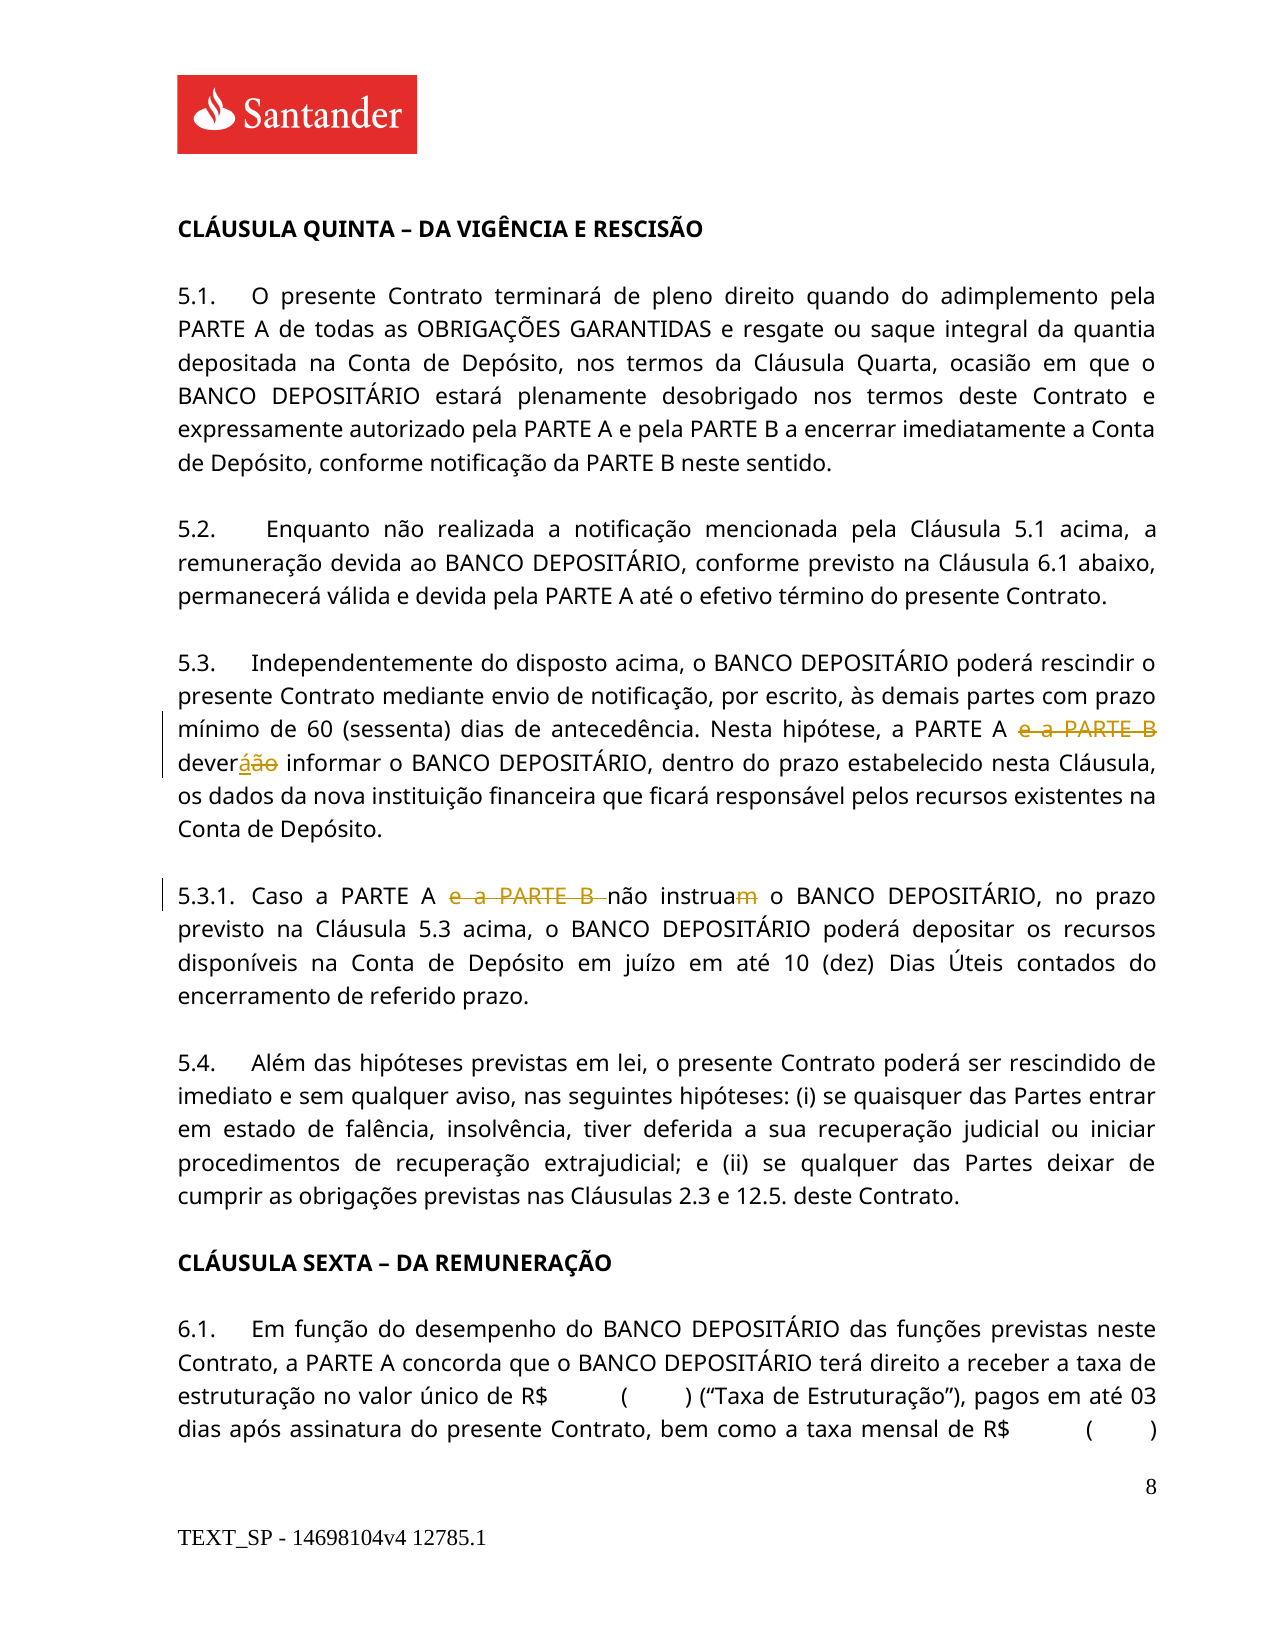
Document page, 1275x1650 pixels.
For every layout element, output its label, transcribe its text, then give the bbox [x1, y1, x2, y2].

text 5.2. Enquanto não realizada a notificação mencionada pela Cláusula 5.1 acima, a remuneração devida ao BANCO DEPOSITÁRIO, conforme previsto na Cláusula 6.1 abaixo, permanecerá válida e devida pela PARTE A até o efetivo término do presente Contrato. [177, 511, 1157, 611]
text 5.3.1. Caso a PARTE A não instrua o BANCO DEPOSITÁRIO, no prazo previsto na Cláusula 5.3 acima, o BANCO DEPOSITÁRIO poderá depositar os recursos disponíveis na Conta de Depósito em juízo em até 10 (dez) Dias Úteis contados do encerramento de referido prazo. [177, 878, 1157, 1011]
text 5.1. O presente Contrato terminará de pleno direito quando do adimplemento pela PARTE A de todas as OBRIGAÇÕES GARANTIDAS e resgate ou saque integral da quantia depositada na Conta de Depósito, nos termos da Cláusula Quarta, ocasião em que o BANCO DEPOSITÁRIO estará plenamente desobrigado nos termos deste Contrato e expressamente autorizado pela PARTE A e pela PARTE B a encerrar imediatamente a Conta de Depósito, conforme notificação da PARTE B neste sentido. [177, 278, 1157, 478]
text 5.3. Independentemente do disposto acima, o BANCO DEPOSITÁRIO poderá rescindir o presente Contrato mediante envio de notificação, por escrito, às demais partes com prazo mínimo de 60 (sessenta) dias de antecedência. Nesta hipótese, a PARTE A dever informar o BANCO DEPOSITÁRIO, dentro do prazo estabelecido nesta Cláusula, os dados da nova instituição financeira que ficará responsável pelos recursos existentes na Conta de Depósito. [177, 644, 1157, 844]
text 5.4. Além das hipóteses previstas em lei, o presente Contrato poderá ser rescindido de imediato e sem qualquer aviso, nas seguintes hipóteses: (i) se quaisquer das Partes entrar em estado de falência, insolvência, tiver deferida a sua recuperação judicial ou iniciar procedimentos de recuperação extrajudicial; e (ii) se qualquer das Partes deixar de cumprir as obrigações previstas nas Cláusulas 2.3 e 12.5. deste Contrato. [177, 1044, 1157, 1211]
text CLÁUSULA SEXTA – DA REMUNERAÇÃO [177, 1244, 1157, 1278]
picture [177, 75, 418, 154]
text CLÁUSULA QUINTA – DA VIGÊNCIA E RESCISÃO [177, 211, 1157, 244]
